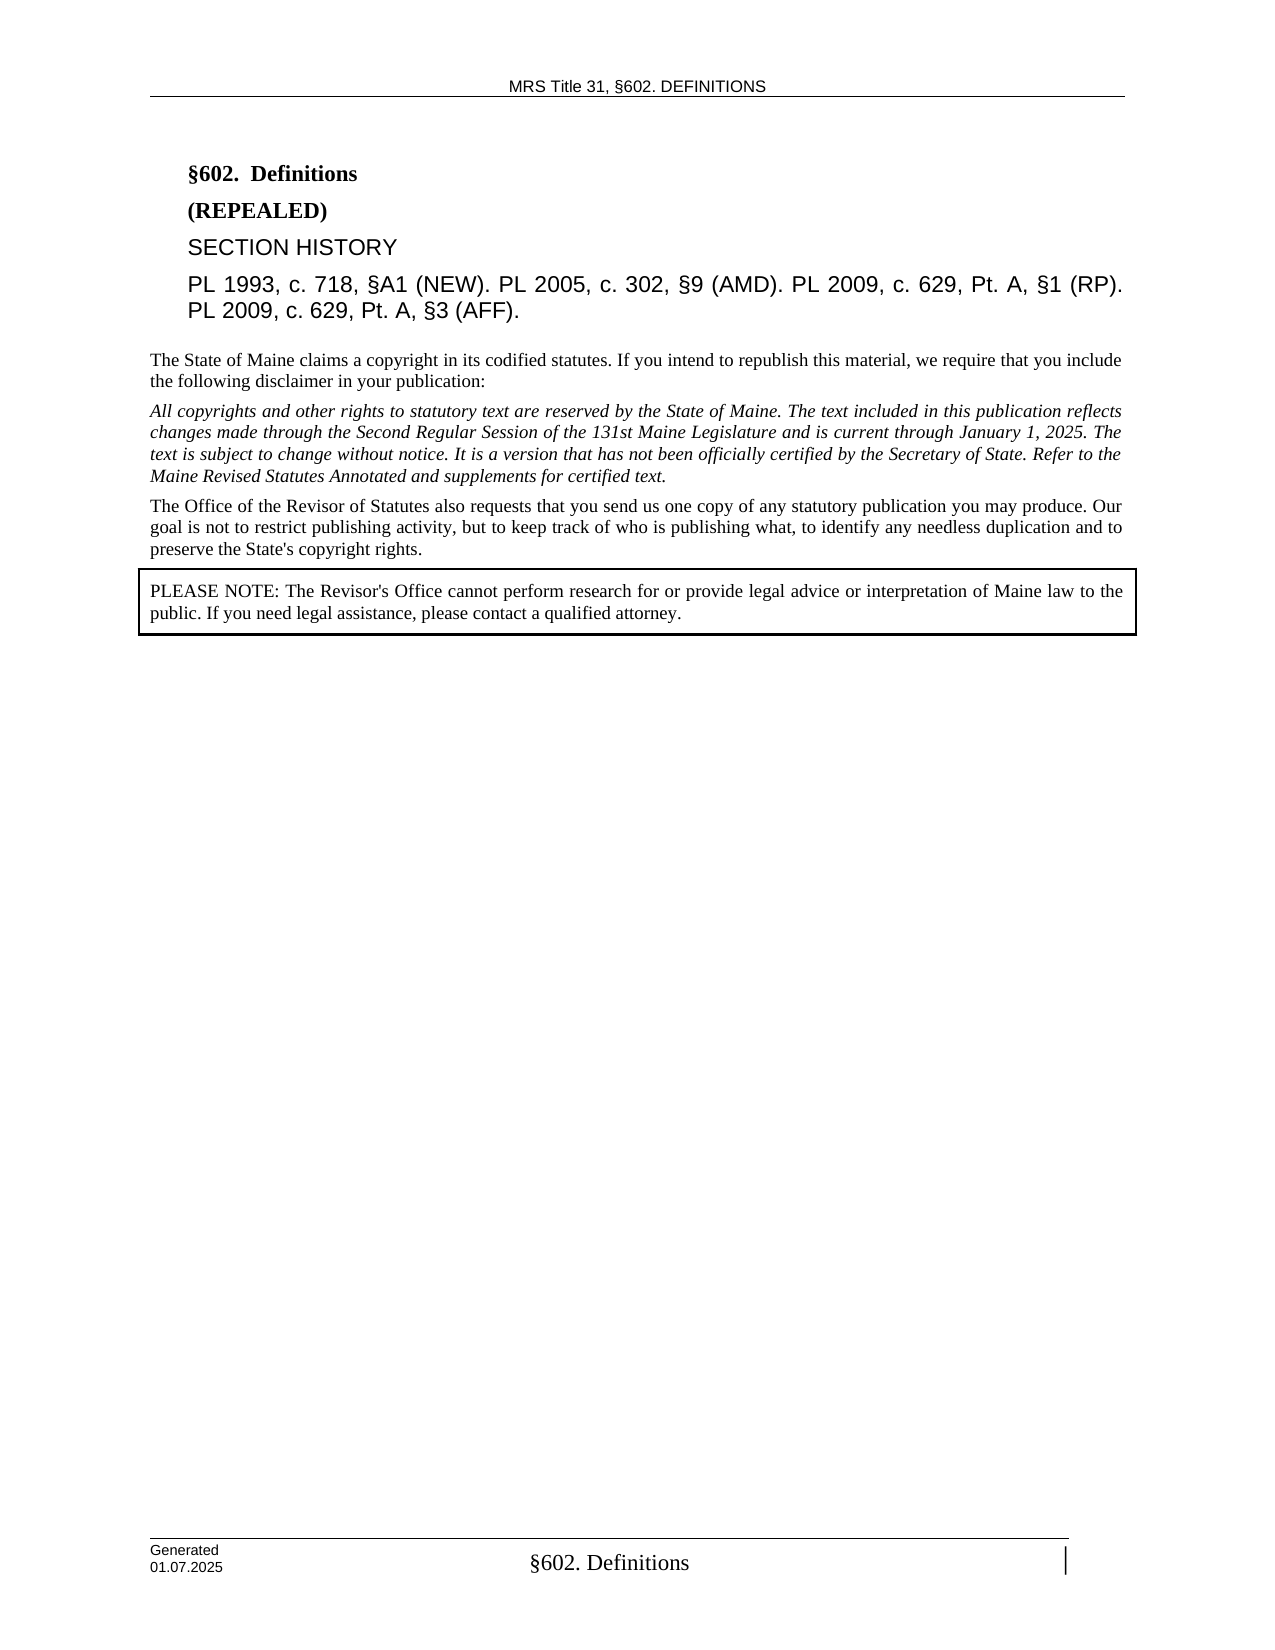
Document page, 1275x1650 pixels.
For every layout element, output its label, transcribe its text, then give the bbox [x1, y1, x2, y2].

text All copyrights and other rights to statutory text are reserved by the State of Maine. The text included in this publication reflects changes made through the Second Regular Session of the 131st Maine Legislature and is current through January 1, 2025 . The text is subject to change without notice. It is a version that has not been officially certified by the Secretary of State. Refer to the Maine Revised Statutes Annotated and supplements for certified text. [150, 400, 1125, 486]
text The Office of the Revisor of Statutes also requests that you send us one copy of any statutory publication you may produce. Our goal is not to restrict publishing activity, but to keep track of who is publishing what, to identify any needless duplication and to preserve the State's copyright rights. [150, 494, 1125, 559]
text §602. Definitions [187, 160, 1125, 187]
text The State of Maine claims a copyright in its codified statutes. If you intend to republish this material, we require that you include the following disclaimer in your publication: [150, 348, 1125, 392]
text PLEASE NOTE: The Revisor's Office cannot perform research for or provide legal advice or interpretation of Maine law to the public. If you need legal assistance, please contact a qualified attorney. [140, 570, 1135, 633]
text (REPEALED) [187, 197, 1125, 223]
text PL 1993, c. 718, §A1 (NEW). PL 2005, c. 302, §9 (AMD). PL 2009, c. 629, Pt. A, §1 (RP). PL 2009, c. 629, Pt. A, §3 (AFF). [187, 271, 1125, 323]
text SECTION HISTORY [187, 234, 1125, 260]
